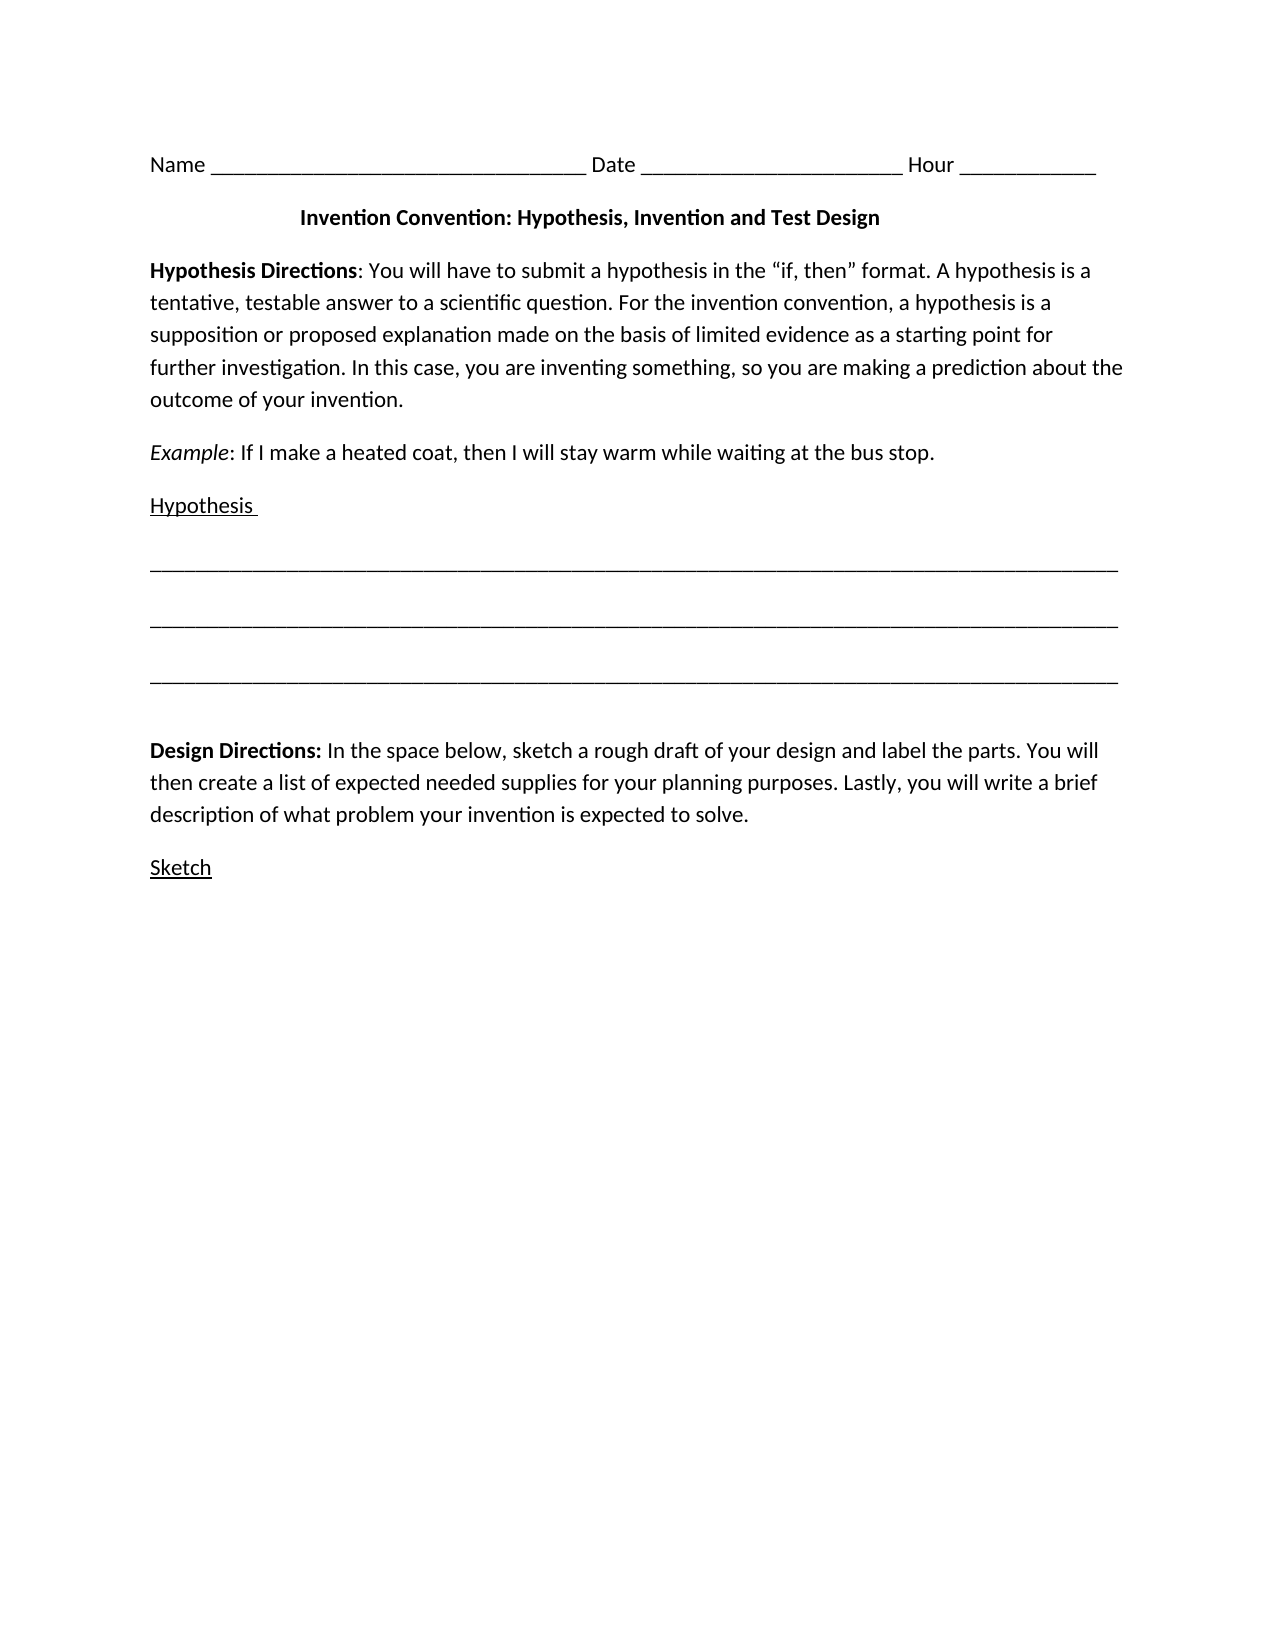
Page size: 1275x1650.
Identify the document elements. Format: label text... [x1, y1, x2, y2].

text Sketch [150, 853, 1125, 881]
text Invention Convention: Hypothesis, Invention and Test Design [150, 203, 1125, 231]
text Hypothesis _______________________________________________________________________________________________________________________________________________________________________________________________________________________________________________________________ [150, 491, 1125, 687]
text Design Directions: In the space below, sketch a rough draft of your design and label the parts. You will then create a list of expected needed supplies for your planning purposes. Lastly, you will write a brief description of what problem your invention is expected to solve. [150, 736, 1125, 828]
text Hypothesis Directions: You will have to submit a hypothesis in the “if, then” format. A hypothesis is a tentative, testable answer to a scientific question. For the invention convention, a hypothesis is a supposition or proposed explanation made on the basis of limited evidence as a starting point for further investigation. In this case, you are inventing something, so you are making a prediction about the outcome of your invention. [150, 256, 1125, 413]
text Name _________________________________ Date _______________________ Hour ____________ [150, 150, 1125, 178]
text Example: If I make a heated coat, then I will stay warm while waiting at the bus stop. [150, 438, 1125, 466]
